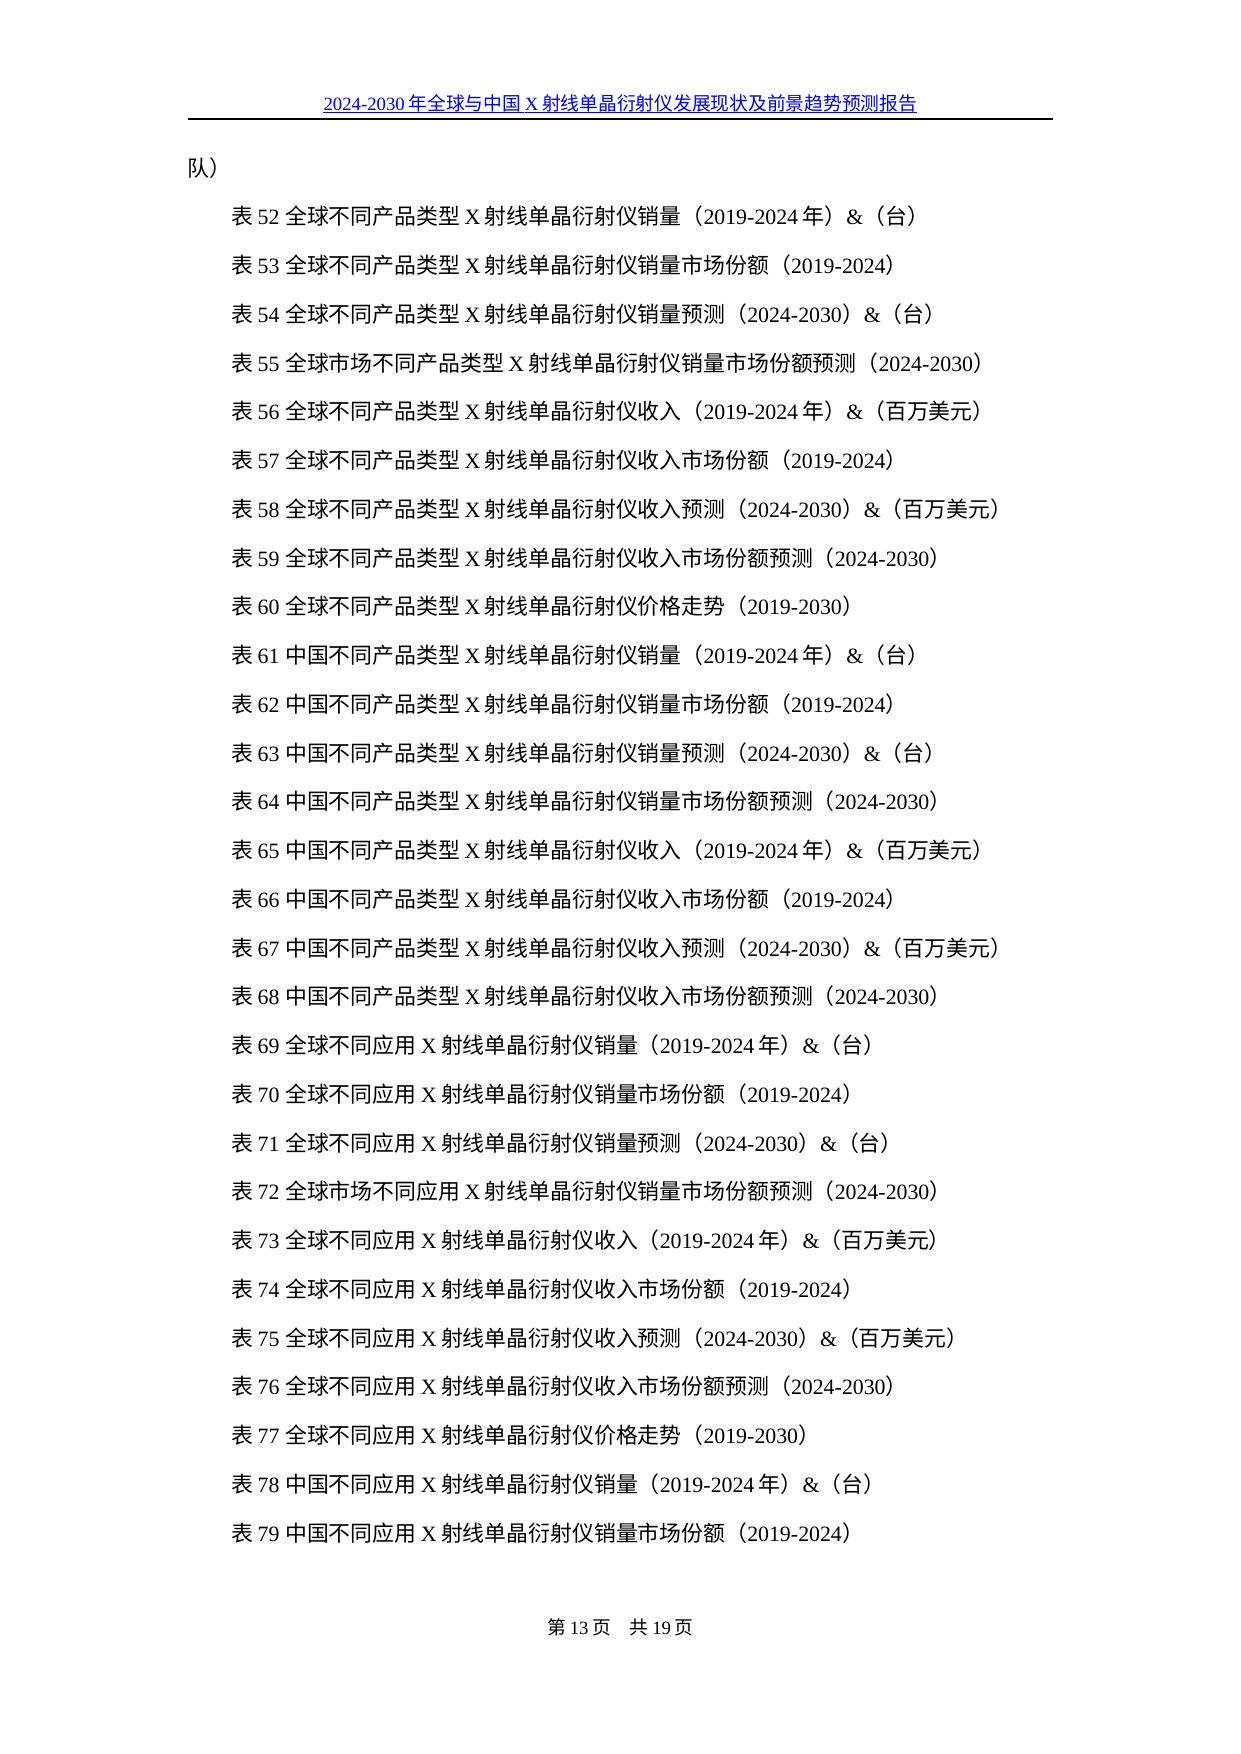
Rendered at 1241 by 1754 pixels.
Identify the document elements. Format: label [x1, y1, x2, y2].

text [187, 150, 1053, 1548]
